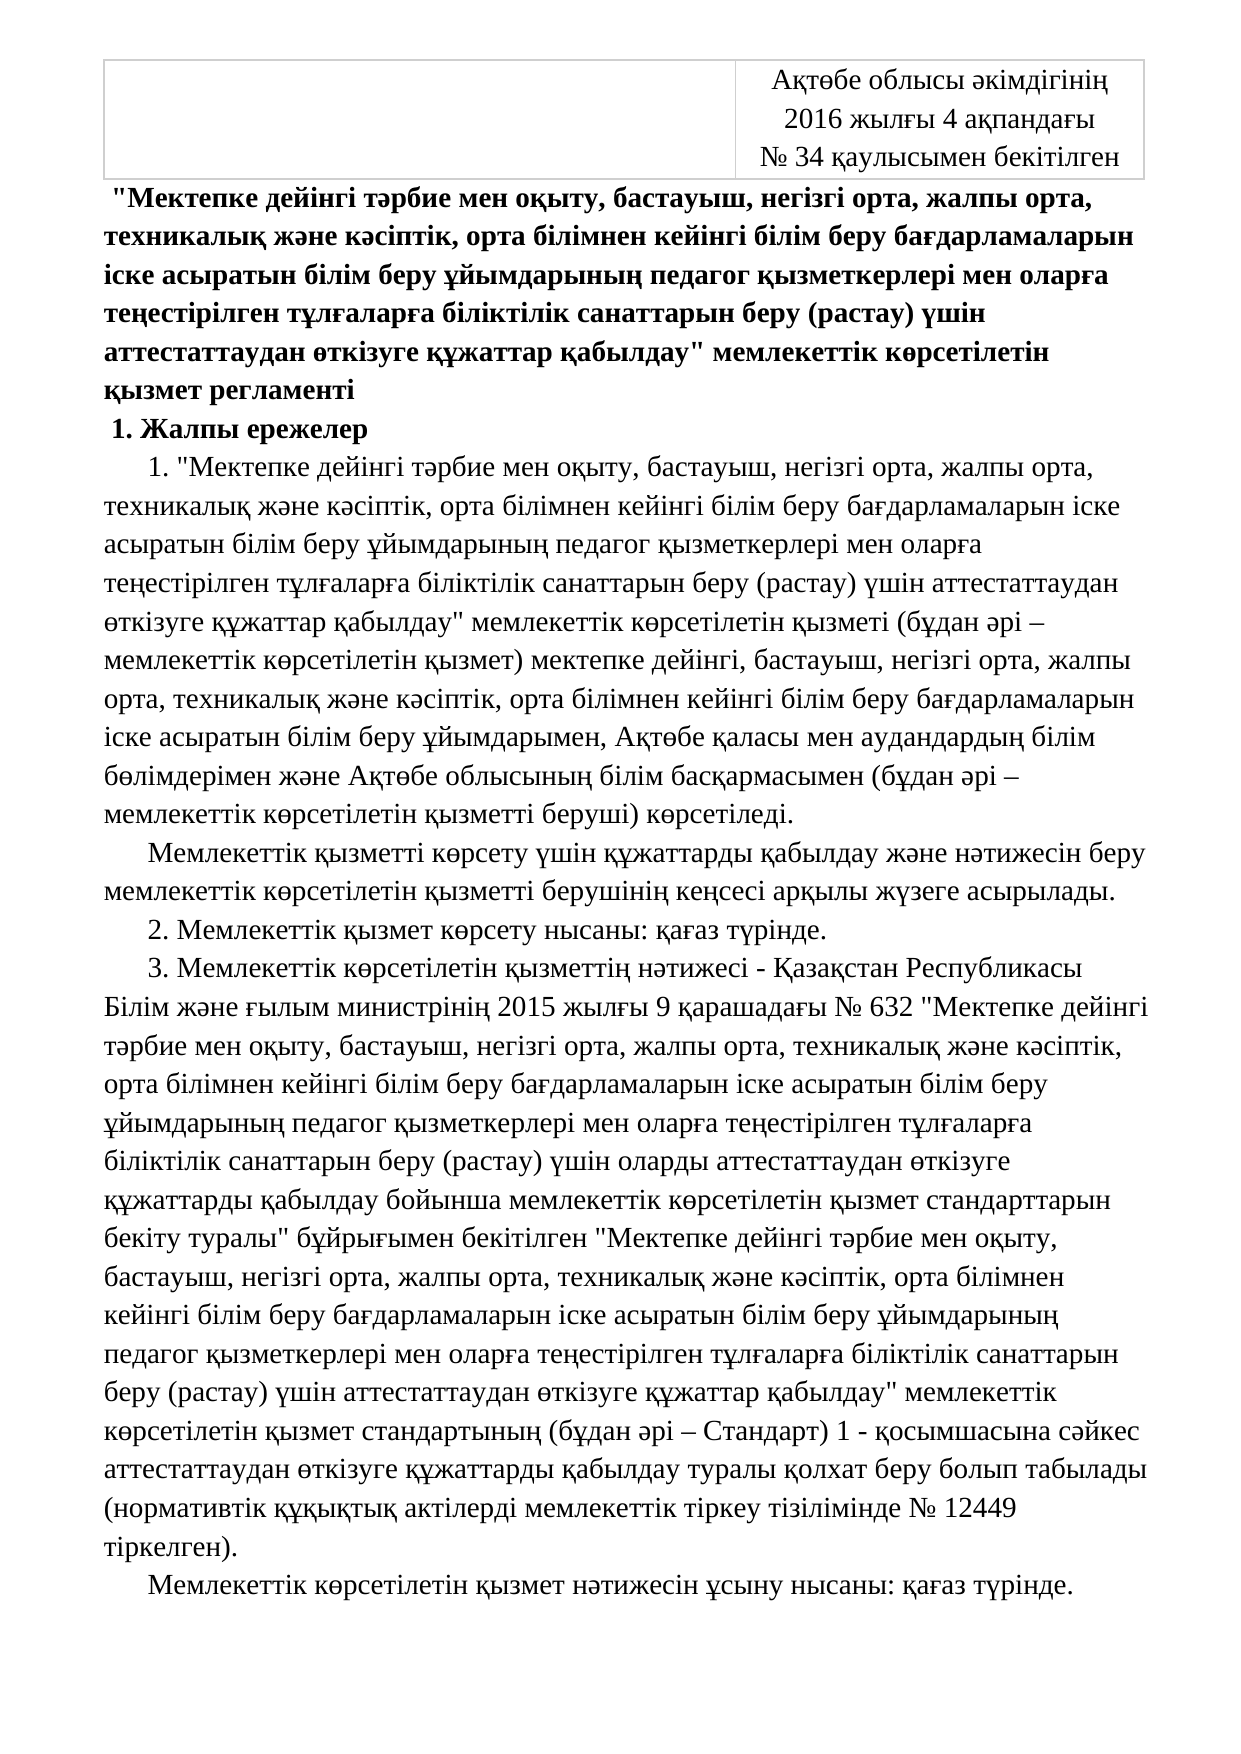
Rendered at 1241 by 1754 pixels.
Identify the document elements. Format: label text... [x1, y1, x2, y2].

text "Мектепке дейінгі тәрбие мен оқыту, бастауыш, негізгі орта, жалпы орта, техникалық және кәсіптік, орта білімнен кейінгі білім беру бағдарламаларын іске асыратын білім беру ұйымдарының педагог қызметкерлері мен оларға теңестірілген тұлғаларға біліктілік санаттарын беру (растау) үшін аттестаттаудан өткізуге құжаттар қабылдау" мемлекеттік көрсетілетін қызмет регламенті [103, 180, 1152, 406]
table_header [105, 61, 735, 178]
text 1. Жалпы ережелер [103, 411, 1152, 444]
table_header Ақтөбе облысы әкімдігінің 2016 жылғы 4 ақпандағы № 34 қаулысымен бекітілген [736, 61, 1143, 178]
text 1. "Мектепке дейінгі тәрбие мен оқыту, бастауыш, негізгі орта, жалпы орта, техникалық және кәсіптік, орта білімнен кейінгі білім беру бағдарламаларын іске асыратын білім беру ұйымдарының педагог қызметкерлері мен оларға теңестірілген тұлғаларға біліктілік санаттарын беру (растау) үшін аттестаттаудан өткізуге құжаттар қабылдау" мемлекеттік көрсетілетін қызметі (бұдан әрі – мемлекеттік көрсетілетін қызмет) мектепке дейінгі, бастауыш, негізгі орта, жалпы орта, техникалық және кәсіптік, орта білімнен кейінгі білім беру бағдарламаларын іске асыратын білім беру ұйымдарымен, Ақтөбе қаласы мен аудандардың білім бөлімдерімен және Ақтөбе облысының білім басқармасымен (бұдан әрі – мемлекеттік көрсетілетін қызметті беруші) көрсетіледі. Мемлекеттік қызметті көрсету үшін құжаттарды қабылдау және нәтижесін беру мемлекеттік көрсетілетін қызметті берушінің кеңсесі арқылы жүзеге асырылады. 2. Мемлекеттік қызмет көрсету нысаны: қағаз түрінде. 3. Мемлекеттік көрсетілетін қызметтің нәтижесі - Қазақстан Республикасы Білім және ғылым министрінің 2015 жылғы 9 қарашадағы № 632 "Мектепке дейінгі тәрбие мен оқыту, бастауыш, негізгі орта, жалпы орта, техникалық және кәсіптік, орта білімнен кейінгі білім беру бағдарламаларын іске асыратын білім беру ұйымдарының педагог қызметкерлері мен оларға теңестірілген тұлғаларға біліктілік санаттарын беру (растау) үшін оларды аттестаттаудан өткізуге құжаттарды қабылдау бойынша мемлекеттік көрсетілетін қызмет стандарттарын бекіту туралы" бұйрығымен бекітілген "Мектепке дейінгі тәрбие мен оқыту, бастауыш, негізгі орта, жалпы орта, техникалық және кәсіптік, орта білімнен кейінгі білім беру бағдарламаларын іске асыратын білім беру ұйымдарының педагог қызметкерлері мен оларға теңестірілген тұлғаларға біліктілік санаттарын беру (растау) үшін аттестаттаудан өткізуге құжаттар қабылдау" мемлекеттік көрсетілетін қызмет стандартының (бұдан әрі – Стандарт) 1 - қосымшасына сәйкес аттестаттаудан өткізуге құжаттарды қабылдау туралы қолхат беру болып табылады (нормативтік құқықтық актілерді мемлекеттік тіркеу тізілімінде № 12449 тіркелген). Мемлекеттік көрсетілетін қызмет нәтижесін ұсыну нысаны: қағаз түрінде. [103, 449, 1152, 1637]
